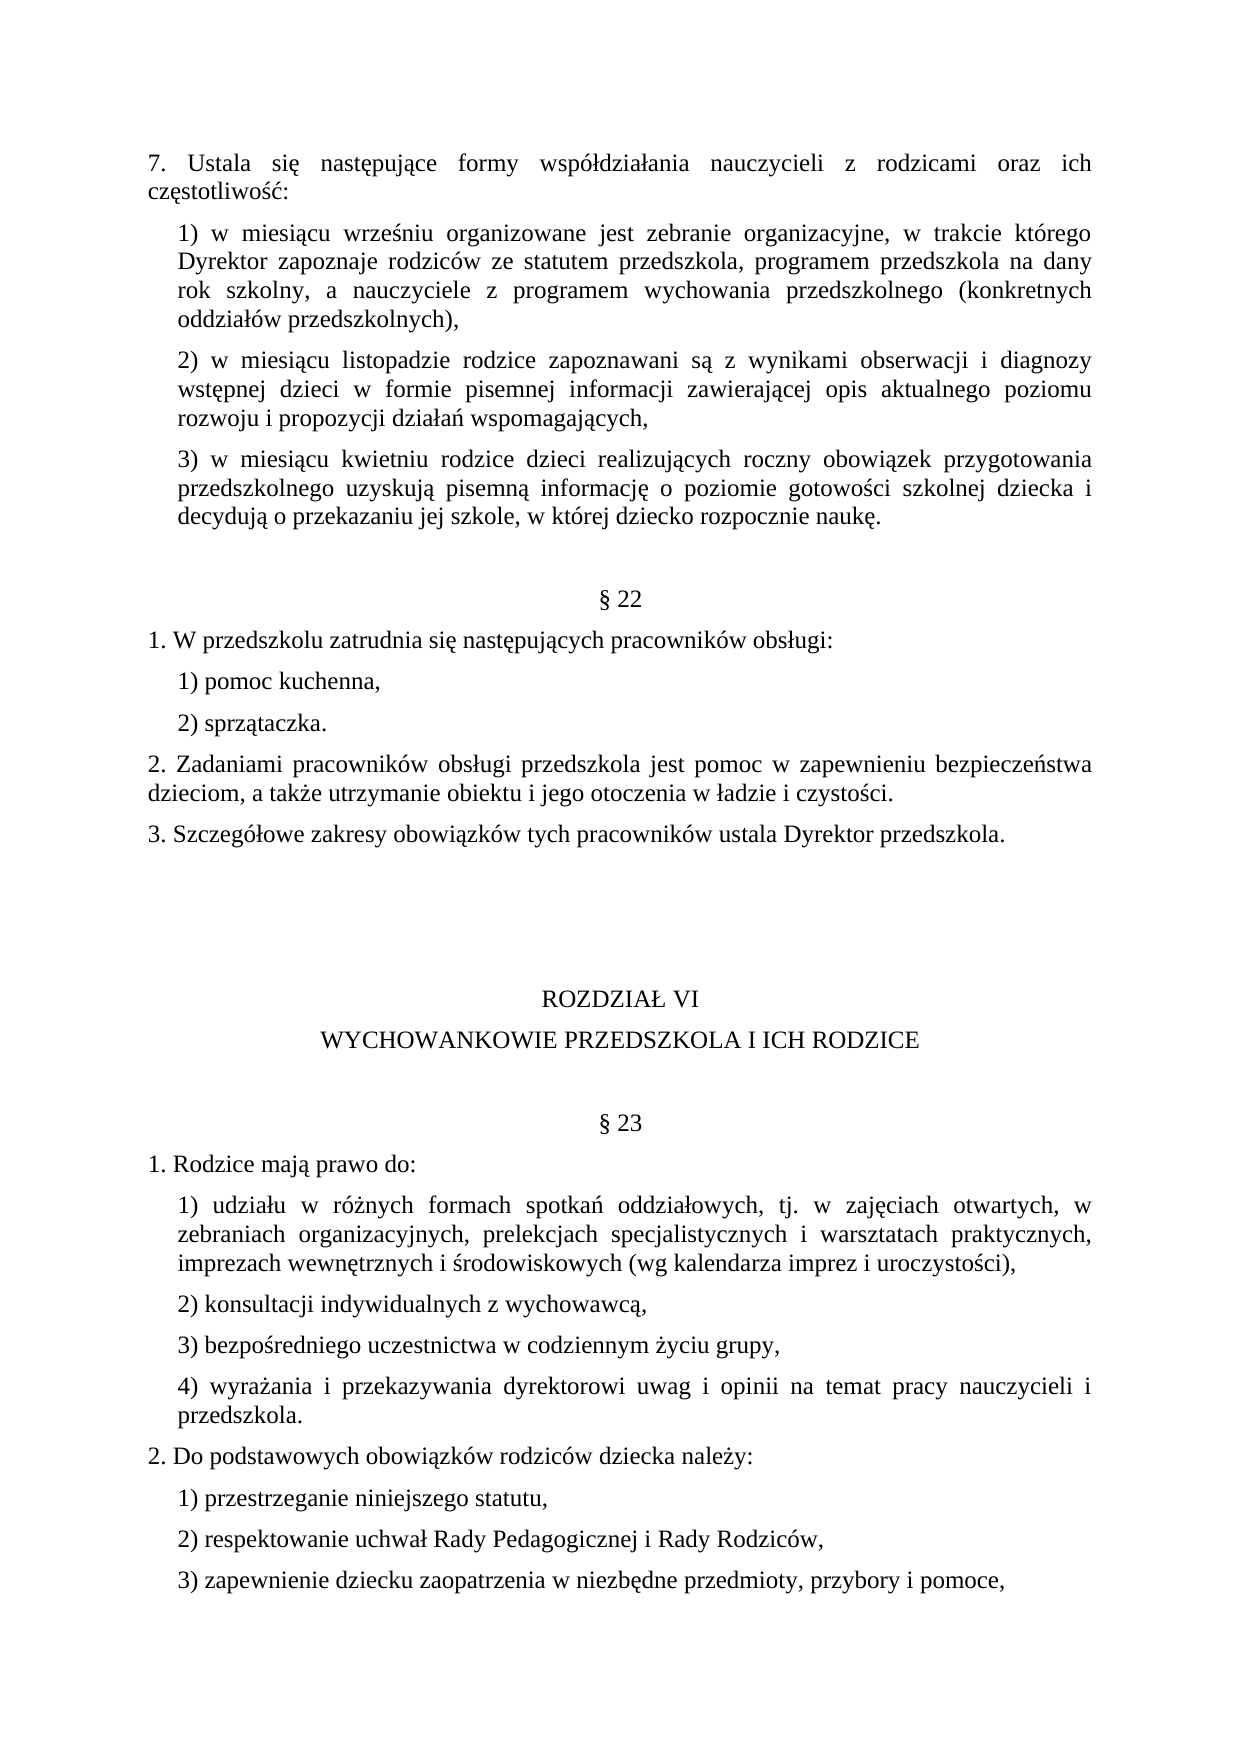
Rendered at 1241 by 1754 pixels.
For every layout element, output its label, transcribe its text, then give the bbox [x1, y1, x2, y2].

text 2) sprzątaczka. [177, 708, 1093, 736]
text 1) udziału w różnych formach spotkań oddziałowych, tj. w zajęciach otwartych, w zebraniach organizacyjnych, prelekcjach specjalistycznych i warsztatach praktycznych, imprezach wewnętrznych i środowiskowych (wg kalendarza imprez i uroczystości), [177, 1190, 1093, 1276]
text 2. Do podstawowych obowiązków rodziców dziecka należy: [148, 1441, 1093, 1470]
text 3. Szczegółowe zakresy obowiązków tych pracowników ustala Dyrektor przedszkola. [148, 819, 1093, 848]
text 2) w miesiącu listopadzie rodzice zapoznawani są z wynikami obserwacji i diagnozy wstępnej dzieci w formie pisemnej informacji zawierającej opis aktualnego poziomu rozwoju i propozycji działań wspomagających, [177, 345, 1093, 431]
text WYCHOWANKOWIE PRZEDSZKOLA I ICH RODZICE [148, 1025, 1093, 1054]
text ROZDZIAŁ VI [148, 984, 1093, 1013]
text 1. Rodzice mają prawo do: [148, 1149, 1093, 1178]
text 1. W przedszkolu zatrudnia się następujących pracowników obsługi: [148, 625, 1093, 654]
text 4) wyrażania i przekazywania dyrektorowi uwag i opinii na temat pracy nauczycieli i przedszkola. [177, 1371, 1093, 1429]
text § 23 [148, 1108, 1093, 1136]
text 1) pomoc kuchenna, [177, 666, 1093, 695]
text 2) respektowanie uchwał Rady Pedagogicznej i Rady Rodziców, [177, 1524, 1093, 1553]
text 3) bezpośredniego uczestnictwa w codziennym życiu grupy, [177, 1330, 1093, 1359]
text 1) w miesiącu wrześniu organizowane jest zebranie organizacyjne, w trakcie którego Dyrektor zapoznaje rodziców ze statutem przedszkola, programem przedszkola na dany rok szkolny, a nauczyciele z programem wychowania przedszkolnego (konkretnych oddziałów przedszkolnych), [177, 218, 1093, 333]
text § 22 [148, 584, 1093, 613]
text 2) konsultacji indywidualnych z wychowawcą, [177, 1289, 1093, 1318]
text 3) zapewnienie dziecku zaopatrzenia w niezbędne przedmioty, przybory i pomoce, [177, 1565, 1093, 1594]
text 1) przestrzeganie niniejszego statutu, [177, 1483, 1093, 1511]
text 3) w miesiącu kwietniu rodzice dzieci realizujących roczny obowiązek przygotowania przedszkolnego uzyskują pisemną informację o poziomie gotowości szkolnej dziecka i decydują o przekazaniu jej szkole, w której dziecko rozpocznie naukę. [177, 444, 1093, 530]
text 7. Ustala się następujące formy współdziałania nauczycieli z rodzicami oraz ich częstotliwość: [148, 148, 1093, 205]
text 2. Zadaniami pracowników obsługi przedszkola jest pomoc w zapewnieniu bezpieczeństwa dzieciom, a także utrzymanie obiektu i jego otoczenia w ładzie i czystości. [148, 749, 1093, 806]
